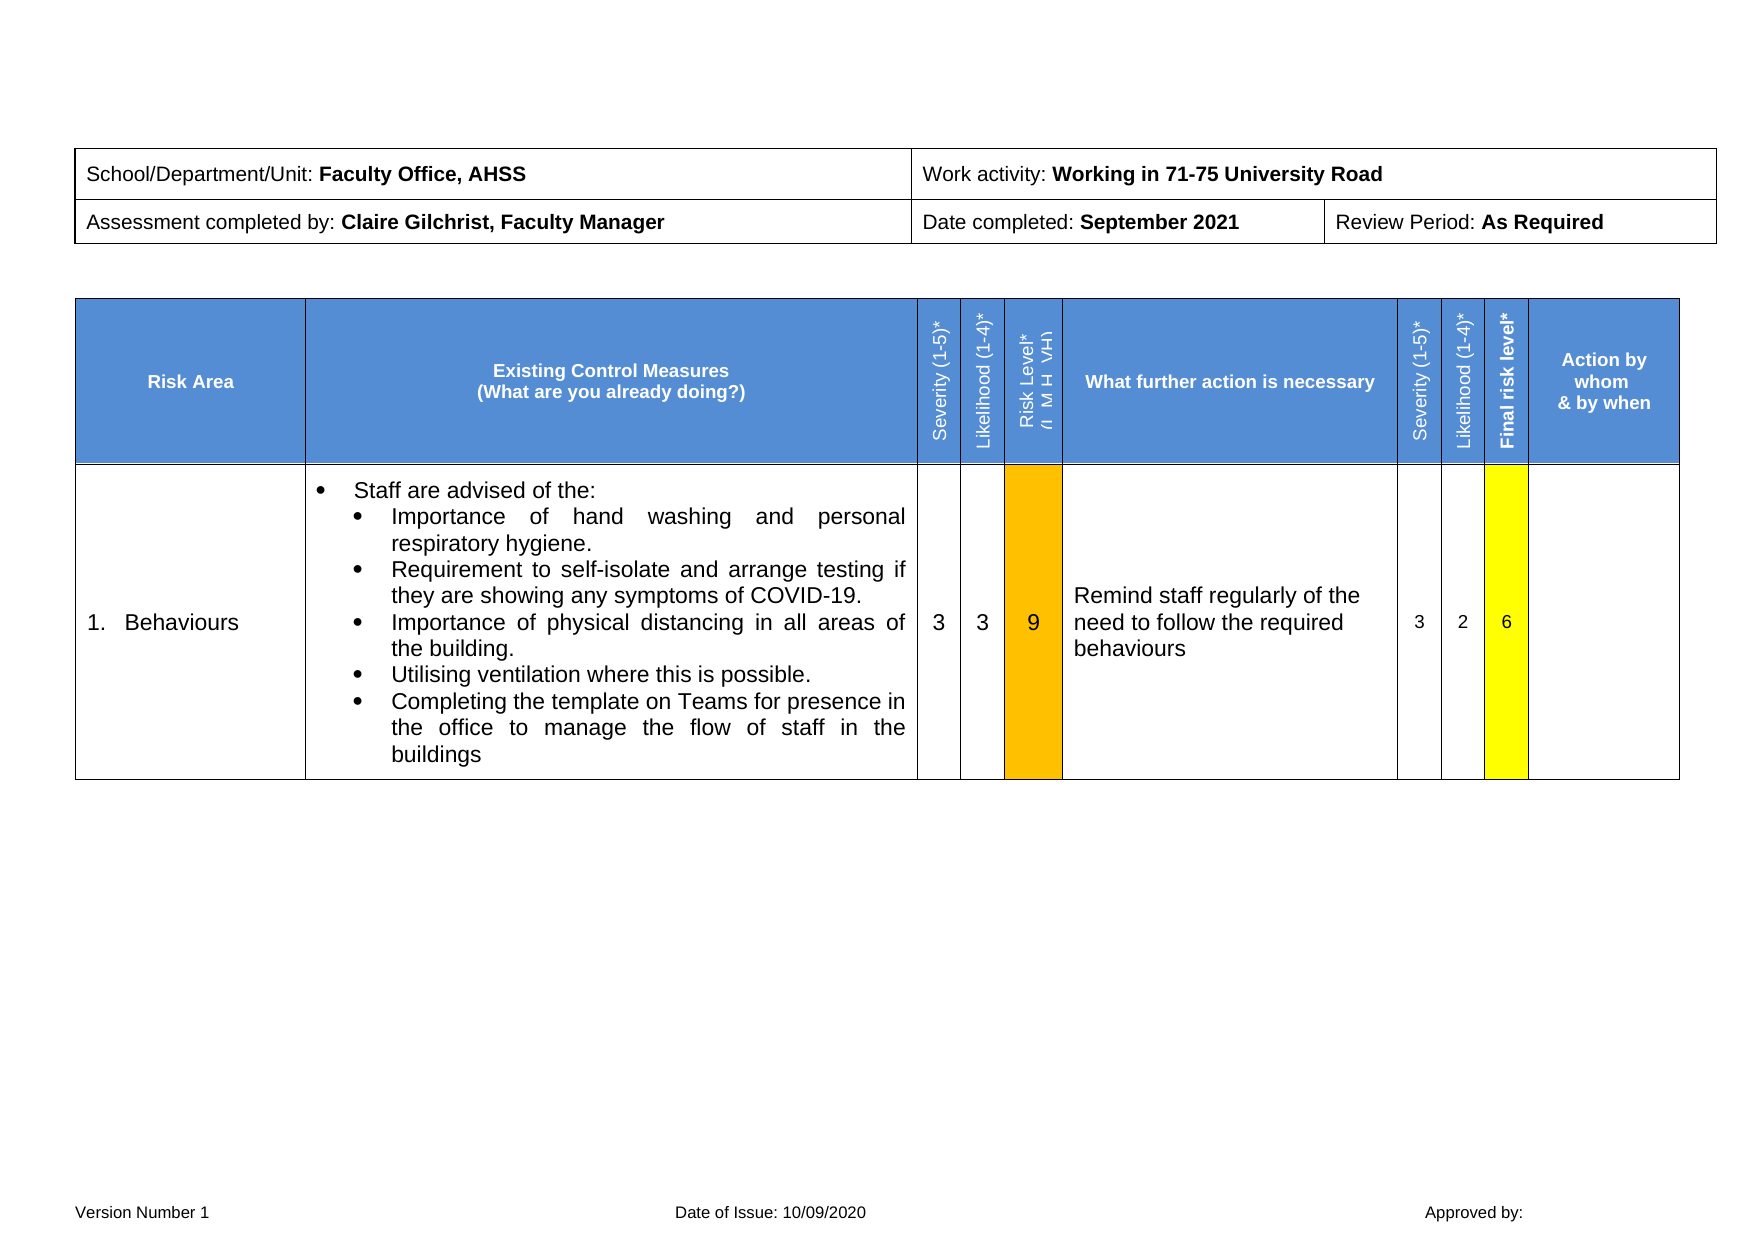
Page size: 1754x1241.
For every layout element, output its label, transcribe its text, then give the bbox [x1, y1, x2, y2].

table_cell 3 [1398, 465, 1441, 779]
table_header Risk Level* (L,M,H, VH) [1005, 299, 1062, 463]
table_header Severity (1-5)* [1398, 299, 1441, 463]
table_cell Remind staff regularly of the need to follow the required behaviours [1063, 465, 1397, 779]
table_header Likelihood (1-4)* [961, 299, 1004, 463]
table_header Severity (1-5)* [918, 299, 960, 463]
table_header Risk Area [76, 299, 305, 463]
table_cell 6 [1485, 465, 1528, 779]
table_header Existing Control Measures (What are you already doing?) [306, 299, 917, 463]
table_cell [1529, 465, 1679, 779]
table_header What further action is necessary [1063, 299, 1397, 463]
table_cell Date completed: September 2021 [912, 200, 1324, 243]
table_header School/Department/Unit: Faculty Office, AHSS [76, 149, 911, 199]
table_cell 2 [1442, 465, 1484, 779]
table_cell Review Period: As Required [1325, 200, 1716, 243]
table_cell Staff are advised of the: Importance of hand washing and personal respiratory hygiene. Requirement to self-isolate and arrange testing if they are showing any symptoms of COVID-19. Importance of physical distancing in all areas of the building. Utilising ventilation where this is possible. Completing the template on Teams for presence in the office to manage the flow of staff in the buildings [306, 465, 917, 779]
table_cell Assessment completed by: Claire Gilchrist, Faculty Manager [76, 200, 911, 243]
table_cell 3 [961, 465, 1004, 779]
table_cell 3 [918, 465, 960, 779]
table_header Work activity: Working in 71-75 University Road [912, 149, 1716, 199]
table_header Likelihood (1-4)* [1442, 299, 1484, 463]
table_header Final risk level* [1485, 299, 1528, 463]
table_header Action by whom & by when [1529, 299, 1679, 463]
table_cell 9 [1005, 465, 1062, 779]
table_cell Behaviours [76, 465, 305, 779]
